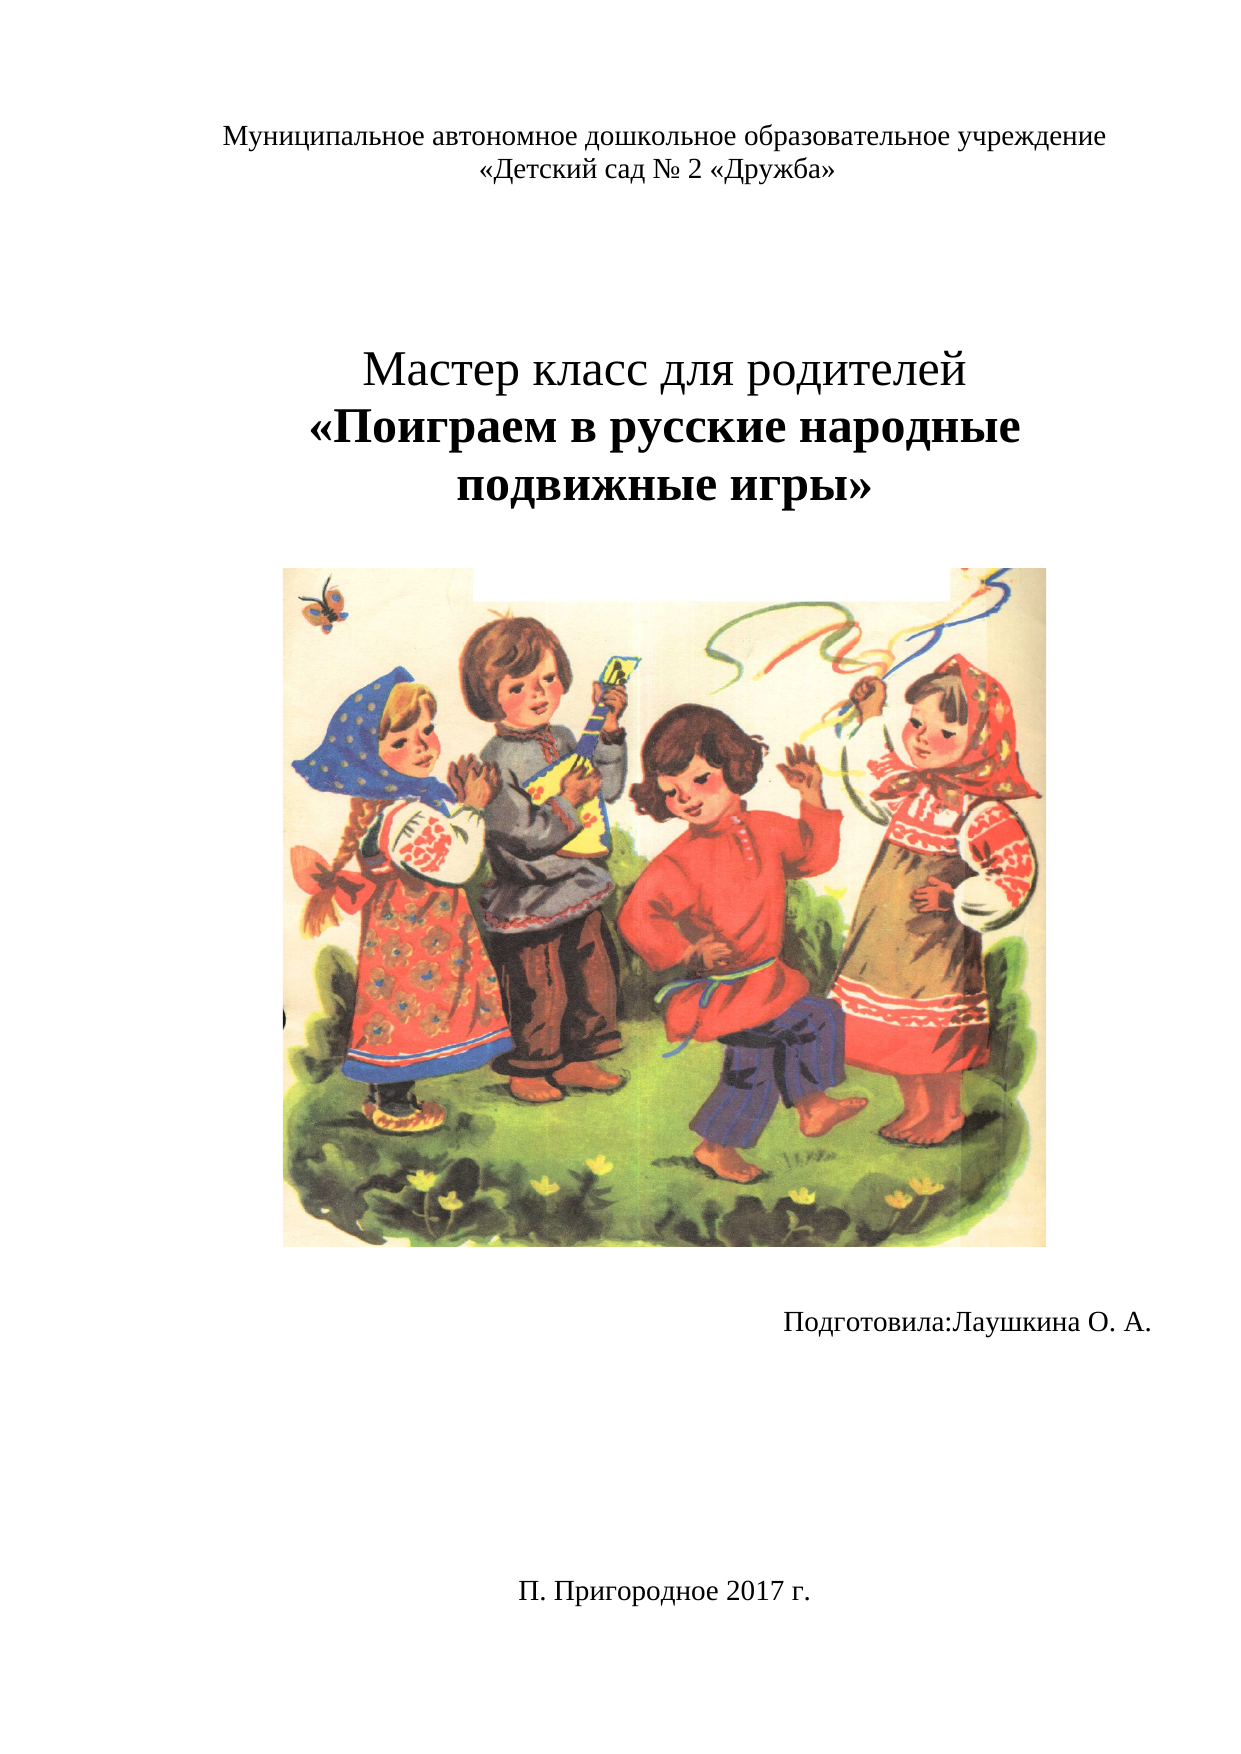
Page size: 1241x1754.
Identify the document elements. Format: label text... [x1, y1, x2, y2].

text Муниципальное автономное дошкольное образовательное учреждение «Детский сад № 2 «Дружба» [177, 118, 1152, 185]
text П. Пригородное 2017 г. [177, 1573, 1152, 1606]
text «Поиграем в русские народные подвижные игры» [177, 396, 1152, 511]
text Мастер класс для родителей [177, 338, 1152, 396]
picture [282, 568, 1047, 1247]
text Подготовила:Лаушкина О. А. [177, 1304, 1152, 1338]
